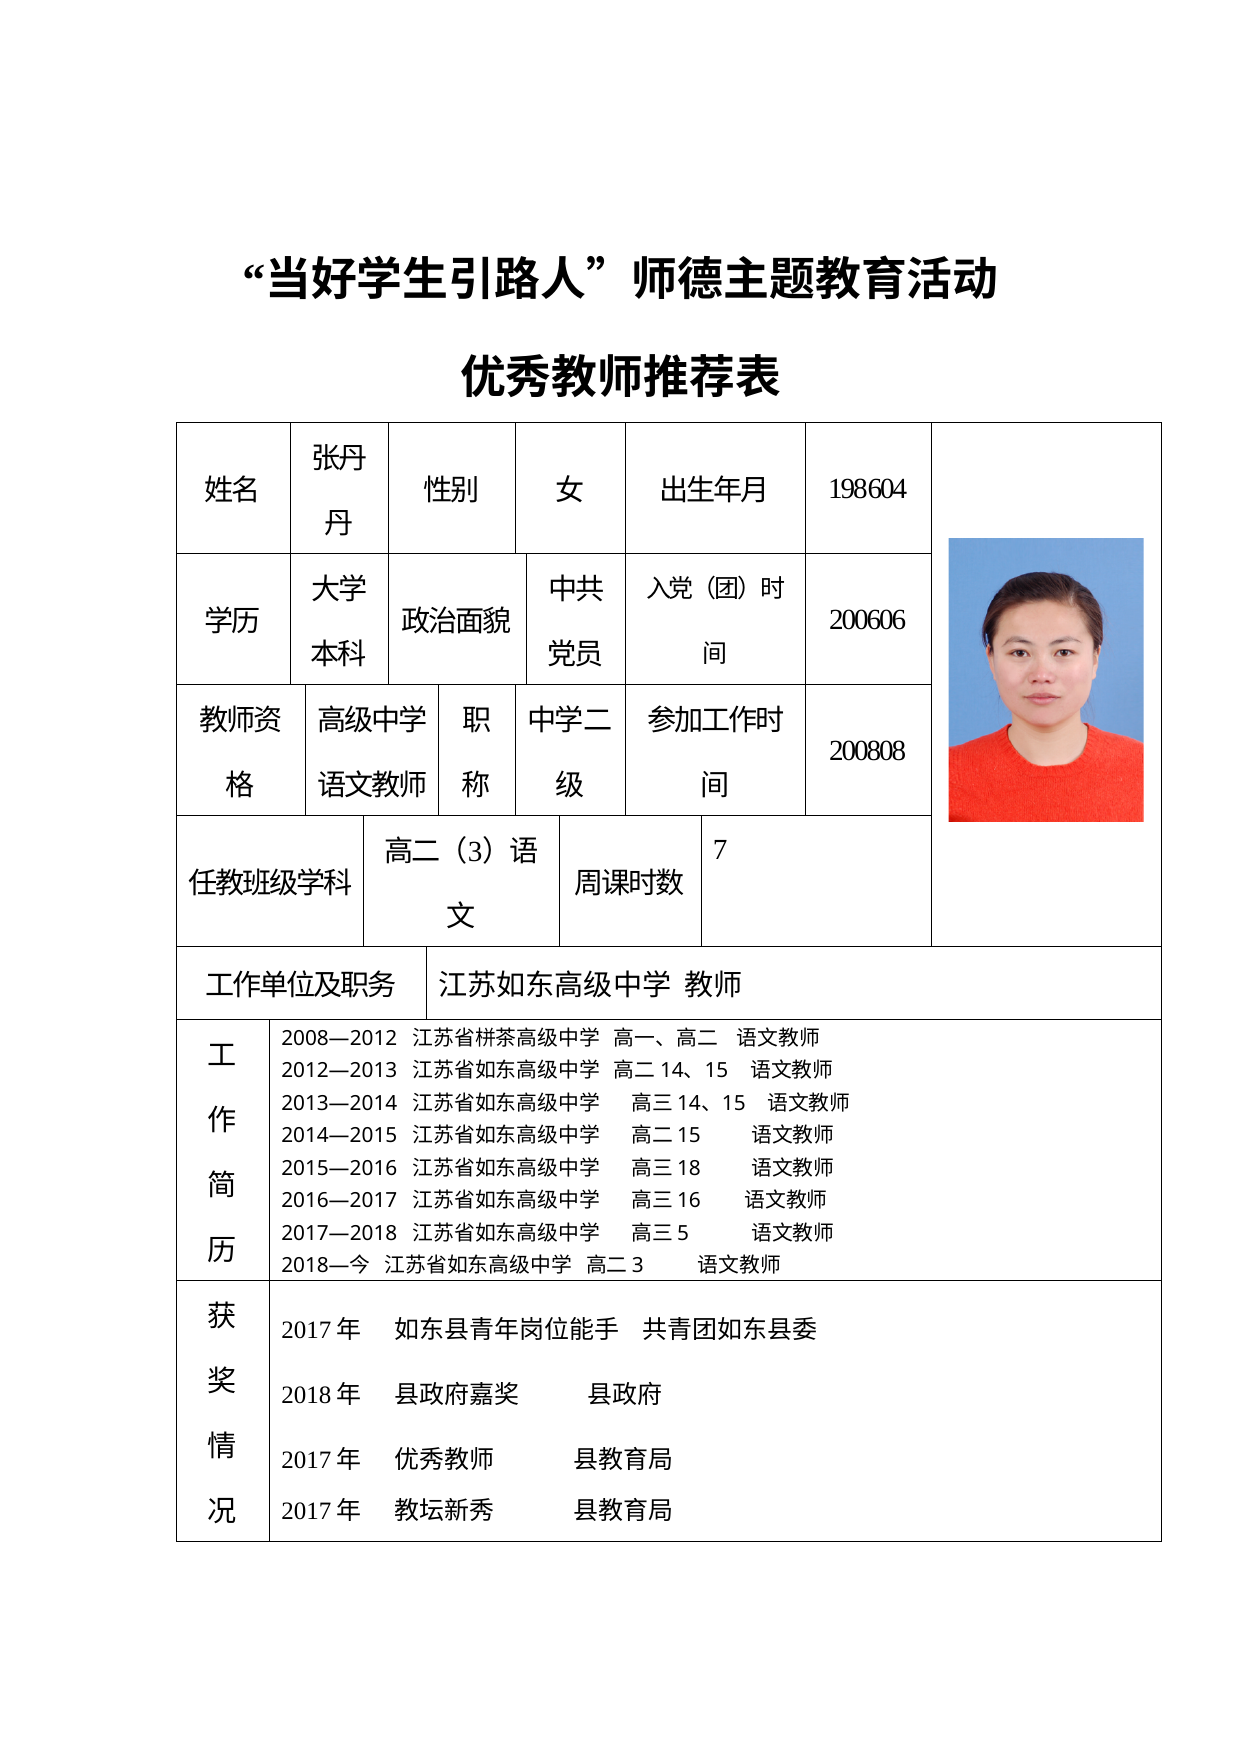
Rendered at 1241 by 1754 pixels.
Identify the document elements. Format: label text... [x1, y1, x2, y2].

table_cell 入党（团）时间 [626, 554, 805, 684]
table_cell 200808 [806, 685, 931, 815]
table_header 198604 [806, 423, 931, 553]
table_header [932, 423, 1161, 946]
table_cell 高二（3）语文 [364, 816, 559, 946]
table_header 姓名 [177, 423, 290, 553]
table_cell 学历 [177, 554, 290, 684]
text “当好学生引路人”师德主题教育活动 [187, 227, 1053, 324]
table_cell 工 作 简 历 [177, 1020, 269, 1280]
table_header 张丹丹 [291, 423, 388, 553]
table_cell 江苏如东高级中学 教师 [427, 947, 1161, 1019]
table_header 女 [516, 423, 625, 553]
table_cell 2008—2012 江苏省栟茶高级中学 高一、高二 语文教师 2012—2013 江苏省如东高级中学 高二14、15 语文教师 2013—2014 江苏省如东高级中学 高三14、15 语文教师 2014—2015 江苏省如东高级中学 高二15 语文教师 2015—2016 江苏省如东高级中学 高三18 语文教师 2016—2017 江苏省如东高级中学 高三16 语文教师 2017—2018 江苏省如东高级中学 高三5 语文教师 2018—今 江苏省如东高级中学 高二3 语文教师 [270, 1020, 1161, 1280]
table_cell 200606 [806, 554, 931, 684]
table_cell 参加工作时间 [626, 685, 805, 815]
table_cell 周课时数 [560, 816, 701, 946]
table_cell 获 奖 情 况 [177, 1281, 269, 1541]
table_cell 大学本科 [291, 554, 388, 684]
table_cell 政治面貌 [389, 554, 526, 684]
table_cell 7 [702, 816, 931, 946]
picture [948, 538, 1144, 822]
table_cell 工作单位及职务 [177, 947, 426, 1019]
table_header 出生年月 [626, 423, 805, 553]
table_cell 高级中学语文教师 [306, 685, 438, 815]
table_cell 中学二级 [516, 685, 625, 815]
table_cell 2017年 如东县青年岗位能手 共青团如东县委 2018年 县政府嘉奖 县政府 2017年 优秀教师 县教育局 2017年 教坛新秀 县教育局 [270, 1281, 1161, 1541]
table_cell 教师资格 [177, 685, 305, 815]
table_cell 职称 [439, 685, 515, 815]
table_header 性别 [389, 423, 515, 553]
table_cell 任教班级学科 [177, 816, 363, 946]
text 优秀教师推荐表 [187, 324, 1053, 422]
table_cell 中共党员 [527, 554, 625, 684]
